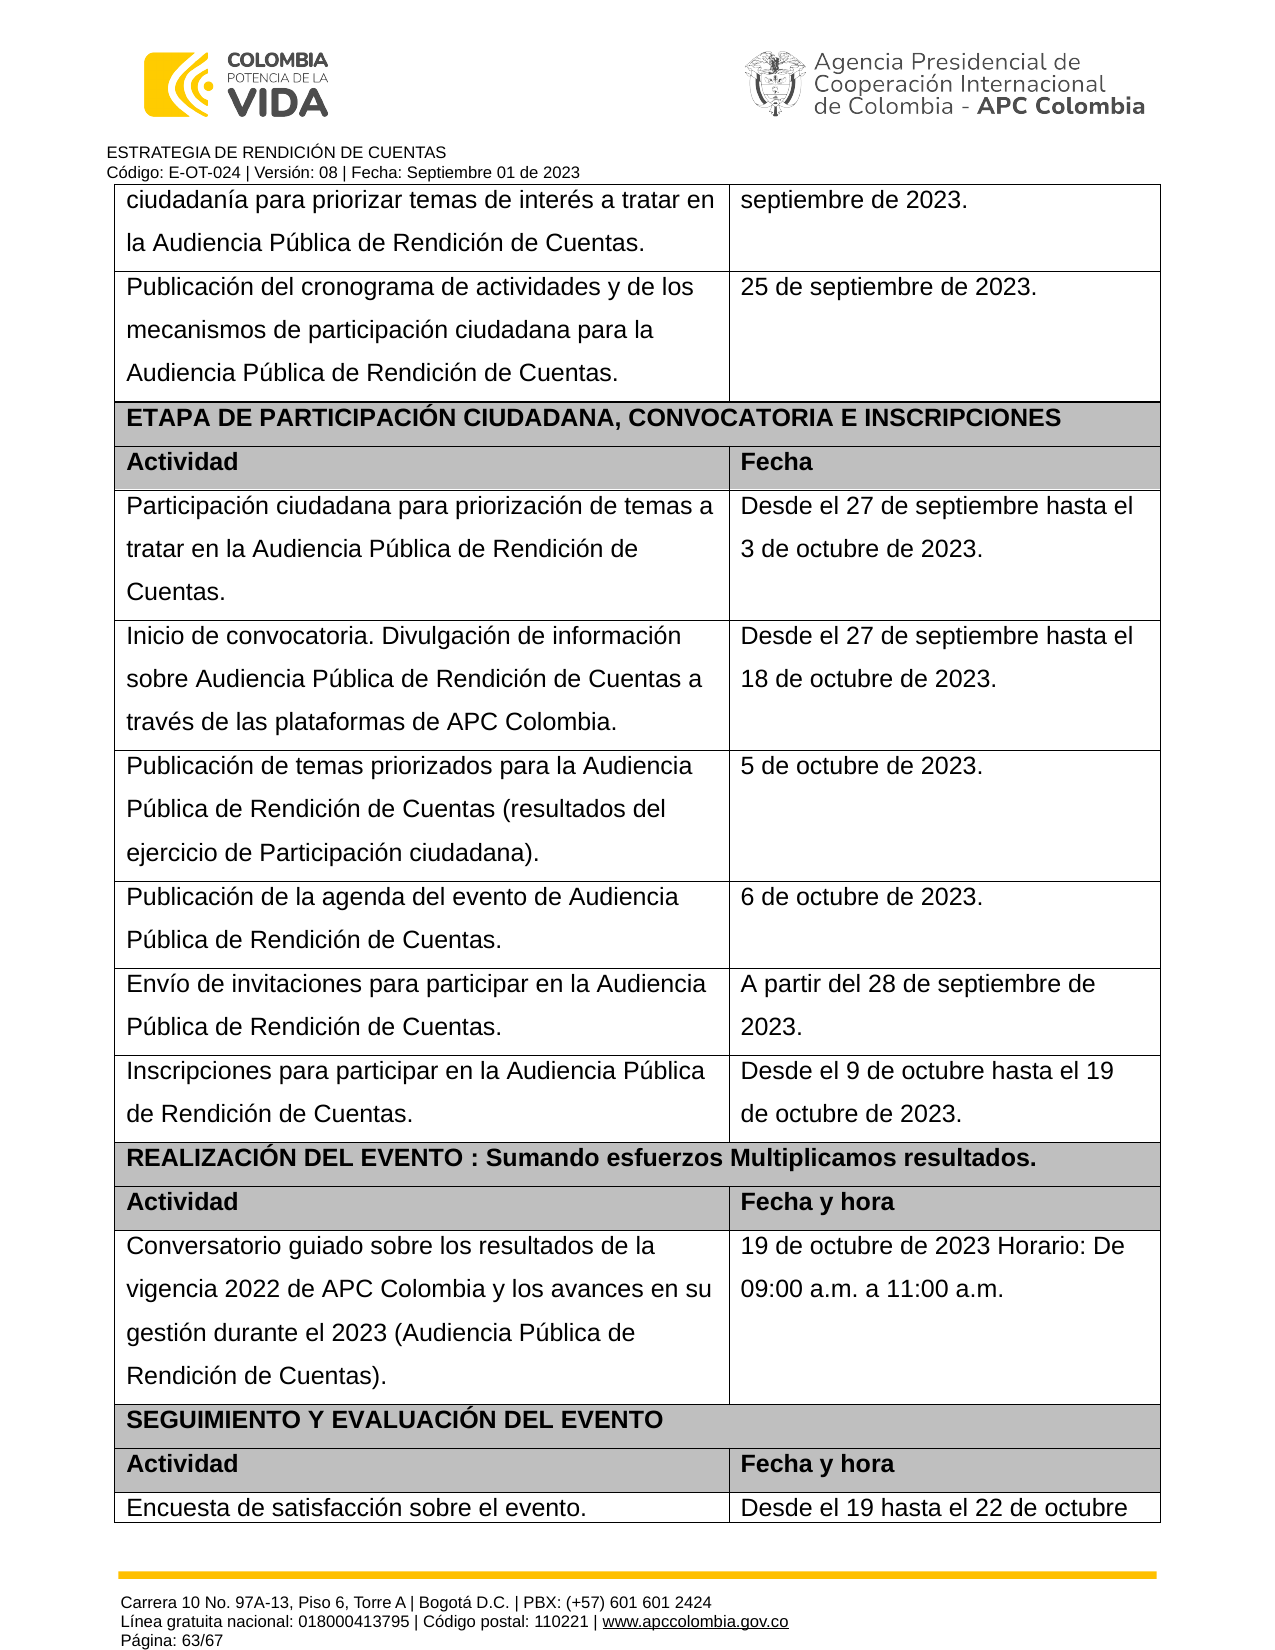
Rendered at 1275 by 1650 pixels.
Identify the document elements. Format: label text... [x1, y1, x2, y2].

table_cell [730, 185, 1160, 271]
table_cell Actividad [115, 447, 729, 489]
table_cell Desde el 27 de septiembre hasta el 18 de octubre de 2023. [730, 621, 1160, 750]
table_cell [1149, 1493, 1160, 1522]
table_cell Actividad [115, 1449, 729, 1492]
table_cell ETAPA DE PARTICIPACIÓN CIUDADANA, CONVOCATORIA E INSCRIPCIONES [115, 403, 1160, 446]
table_cell Inicio de convocatoria. Divulgación de información sobre Audiencia Pública de Rendición de Cuentas a través de las plataformas de APC Colombia. [115, 621, 729, 750]
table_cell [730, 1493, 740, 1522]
table_cell REALIZACIÓN DEL EVENTO : Sumando esfuerzos Multiplicamos resultados. [115, 1143, 1160, 1186]
table_cell Desde el 9 de octubre hasta el 19 de octubre de 2023. [730, 1056, 1160, 1142]
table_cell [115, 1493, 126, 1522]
table_cell A partir del 28 de septiembre de 2023. [730, 969, 1160, 1055]
table_cell 5 de octubre de 2023. [730, 751, 1160, 881]
table_cell Fecha y hora [730, 1449, 1160, 1492]
table_cell Actividad [115, 1187, 729, 1230]
table_cell Desde el 27 de septiembre hasta el 3 de octubre de 2023. [730, 491, 1160, 620]
picture [118, 42, 354, 127]
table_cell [115, 185, 729, 271]
table_cell 25 de septiembre de 2023. [730, 272, 1160, 401]
table_cell Fecha [730, 447, 1160, 489]
picture [742, 45, 1147, 119]
table_cell Fecha y hora [730, 1187, 1160, 1230]
table_cell Participación ciudadana para priorización de temas a tratar en la Audiencia Pública de Rendición de Cuentas. [115, 491, 729, 620]
table_cell 19 de octubre de 2023 Horario: De 09:00 a.m. a 11:00 a.m. [730, 1231, 1160, 1404]
table_cell Inscripciones para participar en la Audiencia Pública de Rendición de Cuentas. [115, 1056, 729, 1142]
table_cell Publicación de la agenda del evento de Audiencia Pública de Rendición de Cuentas. [115, 882, 729, 968]
table_cell Conversatorio guiado sobre los resultados de la vigencia 2022 de APC Colombia y los avances en su gestión durante el 2023 (Audiencia Pública de Rendición de Cuentas). [115, 1231, 729, 1404]
table_cell Publicación del cronograma de actividades y de los mecanismos de participación ciudadana para la Audiencia Pública de Rendición de Cuentas. [115, 272, 729, 401]
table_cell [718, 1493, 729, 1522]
table_cell SEGUIMIENTO Y EVALUACIÓN DEL EVENTO [115, 1405, 1160, 1448]
table_cell Publicación de temas priorizados para la Audiencia Pública de Rendición de Cuentas (resultados del ejercicio de Participación ciudadana). [115, 751, 729, 881]
table_cell 6 de octubre de 2023. [730, 882, 1160, 968]
table_cell Envío de invitaciones para participar en la Audiencia Pública de Rendición de Cuentas. [115, 969, 729, 1055]
